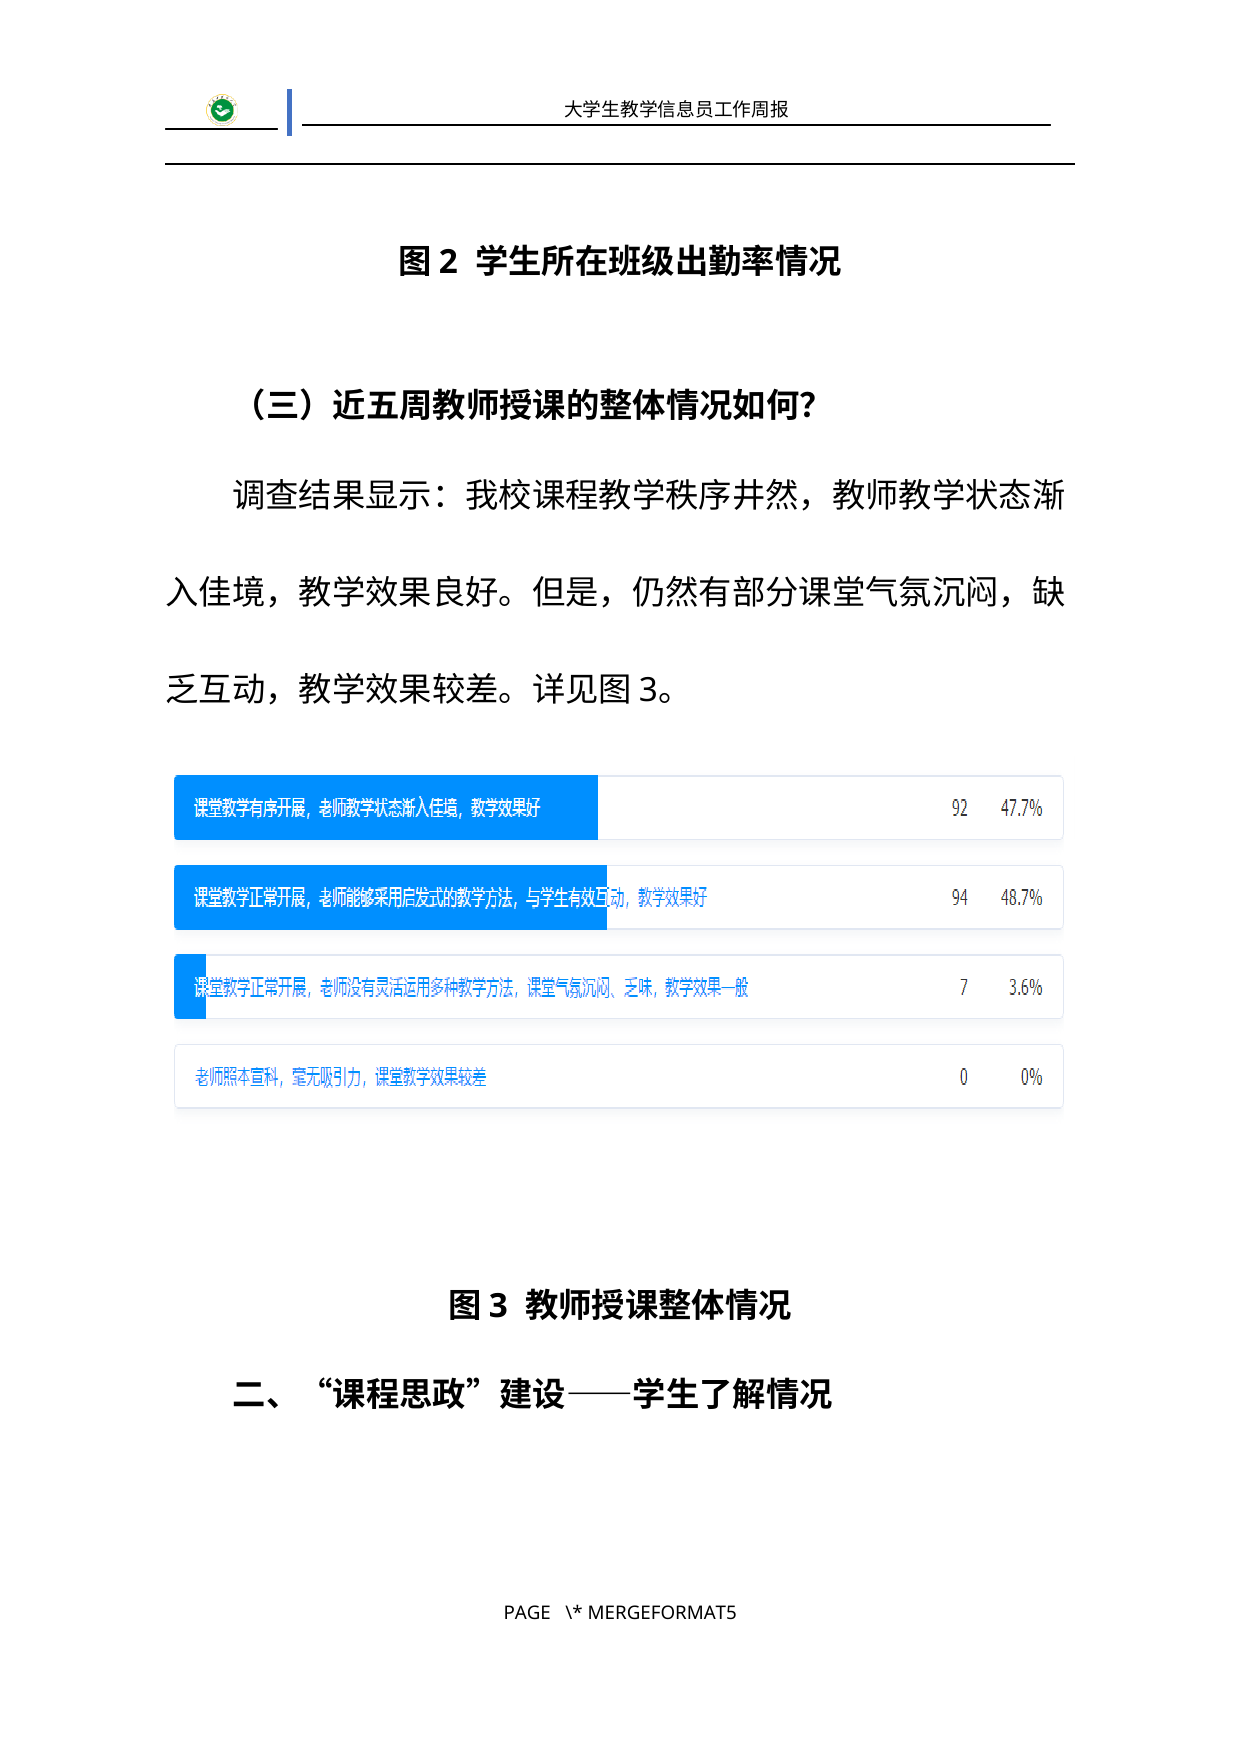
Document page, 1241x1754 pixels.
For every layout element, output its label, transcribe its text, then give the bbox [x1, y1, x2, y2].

picture [206, 94, 238, 126]
text 图2 学生所在班级出勤率情况 [165, 227, 1075, 292]
text 调查结果显示：我校课程教学秩序井然，教师教学状态渐入佳境，教学效果良好。但是，仍然有部分课堂气氛沉闷，缺乏互动，教学效果较差。详见图3。 [165, 460, 1075, 720]
text （三）近五周教师授课的整体情况如何？ [165, 371, 1075, 436]
picture [165, 756, 1075, 1129]
text 二、“课程思政”建设——学生了解情况 [165, 1359, 1075, 1424]
text 图3 教师授课整体情况 [165, 1270, 1075, 1335]
